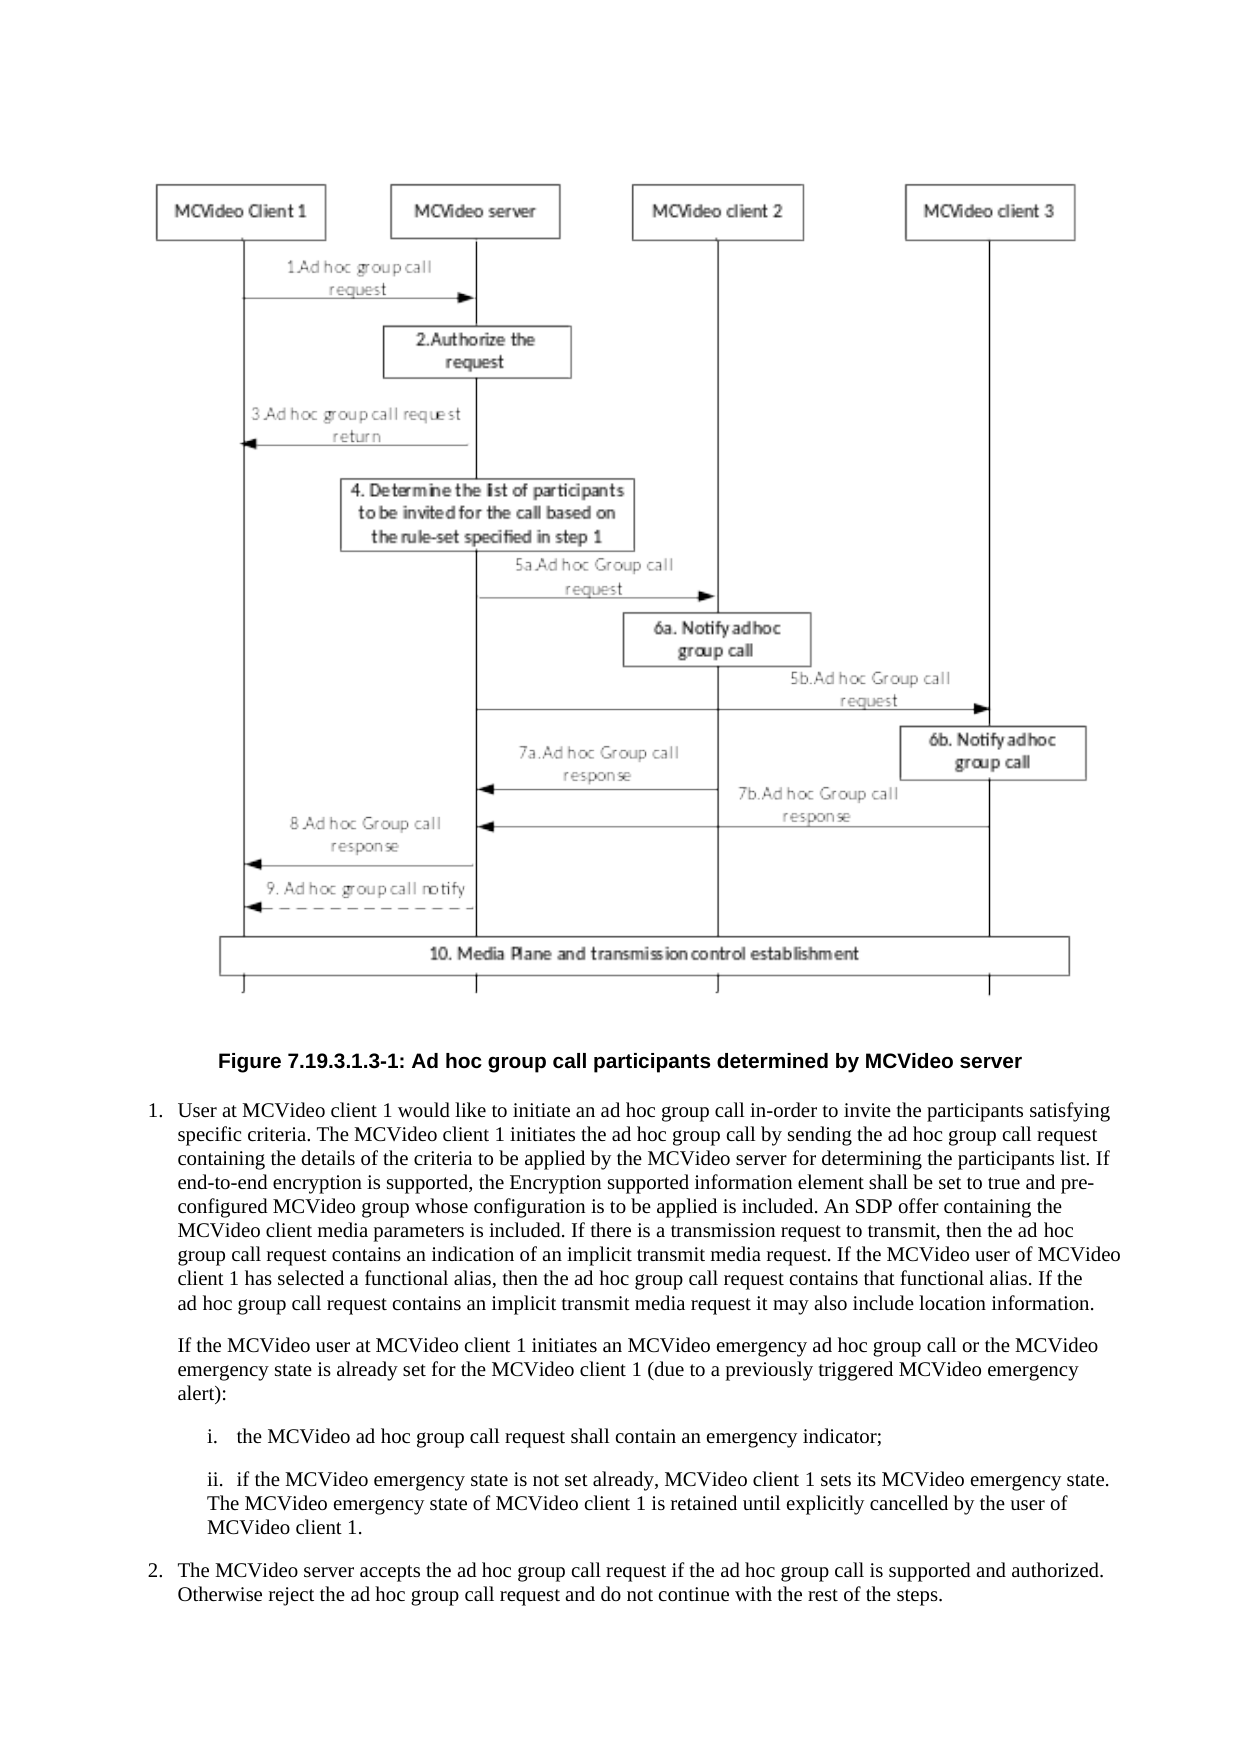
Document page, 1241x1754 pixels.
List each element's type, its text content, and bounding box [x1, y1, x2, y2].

text i. the MCVideo ad hoc group call request shall contain an emergency indicator; [207, 1424, 1122, 1448]
text If the MCVideo user at MCVideo client 1 initiates an MCVideo emergency ad hoc group call or the MCVideo emergency state is already set for the MCVideo client 1 (due to a previously triggered MCVideo emergency alert): [177, 1333, 1122, 1405]
text 1. User at MCVideo client 1 would like to initiate an ad hoc group call in-order to invite the participants satisfying specific criteria. The MCVideo client 1 initiates the ad hoc group call by sending the ad hoc group call request containing the details of the criteria to be applied by the MCVideo server for determining the participants list. If end-to-end encryption is supported, the Encryption supported information element shall be set to true and pre-configured MCVideo group whose configuration is to be applied is included. An SDP offer containing the MCVideo client media parameters is included. If there is a transmission request to transmit, then the ad hoc group call request contains an indication of an implicit transmit media request. If the MCVideo user of MCVideo client 1 has selected a functional alias, then the ad hoc group call request contains that functional alias. If the ad hoc group call request contains an implicit transmit media request it may also include location information. [148, 1098, 1122, 1314]
text Figure 7.19.3.1.3-1: Ad hoc group call participants determined by MCVideo server [118, 1049, 1122, 1073]
text ii. if the MCVideo emergency state is not set already, MCVideo client 1 sets its MCVideo emergency state. The MCVideo emergency state of MCVideo client 1 is retained until explicitly cancelled by the user of MCVideo client 1. [207, 1467, 1122, 1539]
text 2. The MCVideo server accepts the ad hoc group call request if the ad hoc group call is supported and authorized. Otherwise reject the ad hoc group call request and do not continue with the rest of the steps. [148, 1558, 1122, 1606]
